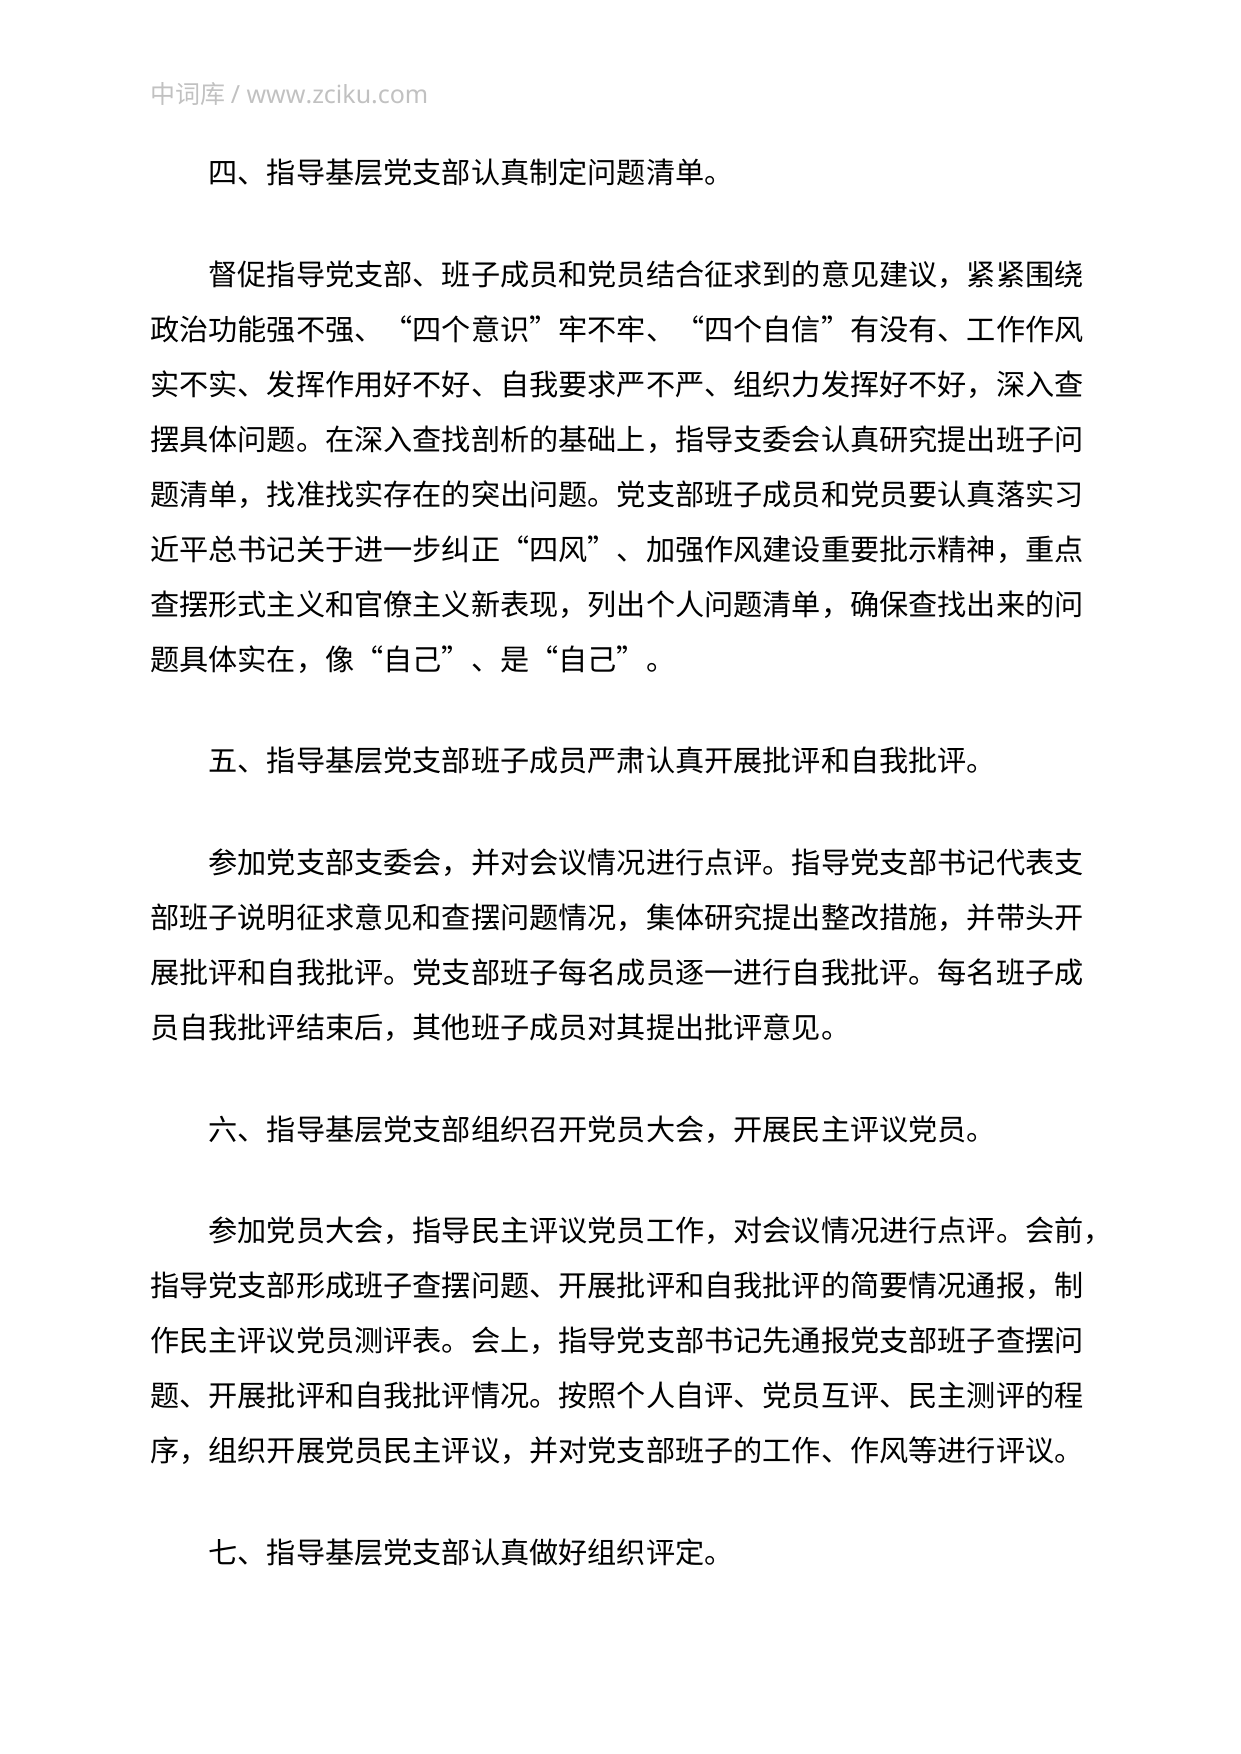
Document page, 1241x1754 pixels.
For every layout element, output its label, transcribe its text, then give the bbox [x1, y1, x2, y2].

text 五、指导基层党支部班子成员严肃认真开展批评和自我批评。 [150, 738, 1090, 780]
text 六、指导基层党支部组织召开党员大会，开展民主评议党员。 [150, 1106, 1090, 1148]
text 四、指导基层党支部认真制定问题清单。 [150, 150, 1090, 192]
text 参加党员大会，指导民主评议党员工作，对会议情况进行点评。会前，指导党支部形成班子查摆问题、开展批评和自我批评的简要情况通报，制作民主评议党员测评表。会上，指导党支部书记先通报党支部班子查摆问题、开展批评和自我批评情况。按照个人自评、党员互评、民主测评的程序，组织开展党员民主评议，并对党支部班子的工作、作风等进行评议。 [150, 1208, 1090, 1470]
text 七、指导基层党支部认真做好组织评定。 [150, 1529, 1090, 1571]
text 督促指导党支部、班子成员和党员结合征求到的意见建议，紧紧围绕政治功能强不强、“四个意识”牢不牢、“四个自信”有没有、工作作风实不实、发挥作用好不好、自我要求严不严、组织力发挥好不好，深入查摆具体问题。在深入查找剖析的基础上，指导支委会认真研究提出班子问题清单，找准找实存在的突出问题。党支部班子成员和党员要认真落实习近平总书记关于进一步纠正“四风”、加强作风建设重要批示精神，重点查摆形式主义和官僚主义新表现，列出个人问题清单，确保查找出来的问题具体实在，像“自己”、是“自己”。 [150, 252, 1090, 678]
text 参加党支部支委会，并对会议情况进行点评。指导党支部书记代表支部班子说明征求意见和查摆问题情况，集体研究提出整改措施，并带头开展批评和自我批评。党支部班子每名成员逐一进行自我批评。每名班子成员自我批评结束后，其他班子成员对其提出批评意见。 [150, 839, 1090, 1047]
